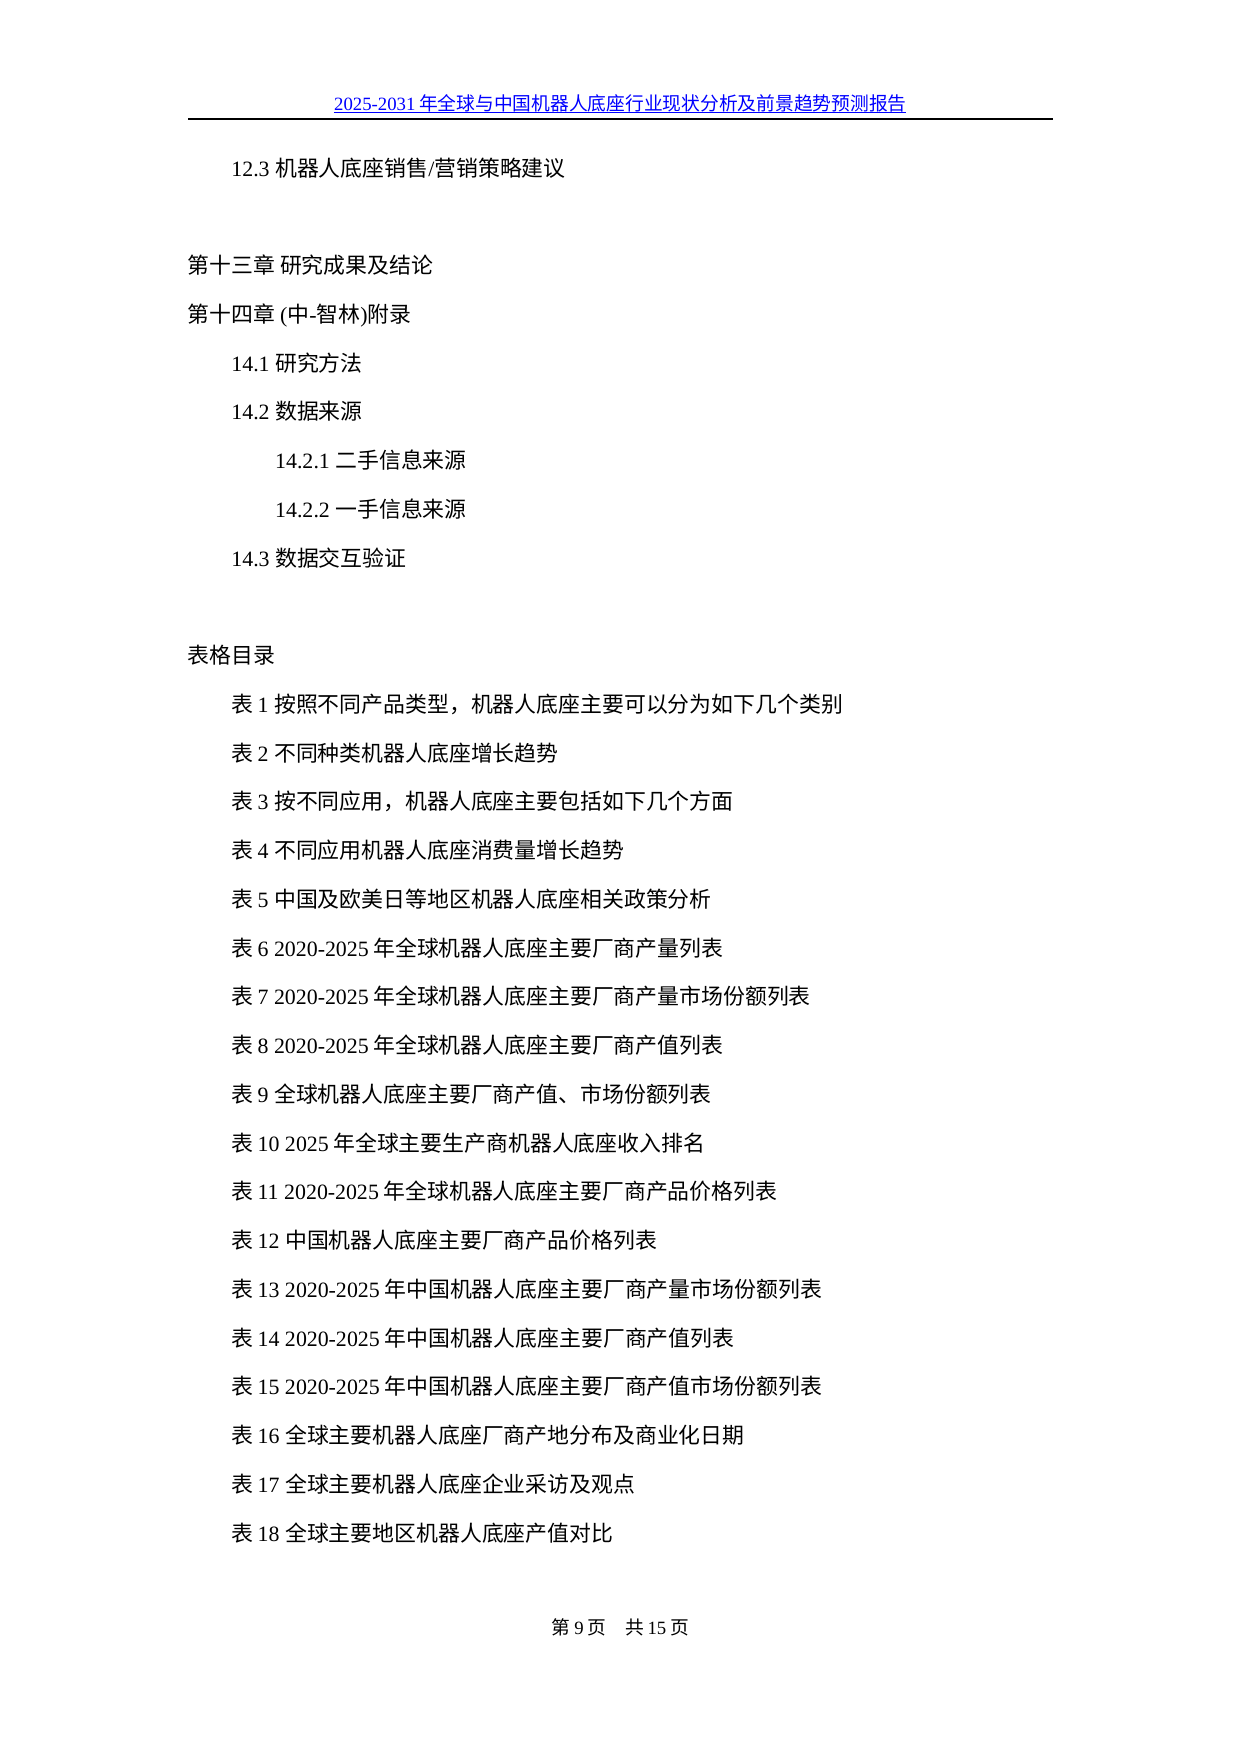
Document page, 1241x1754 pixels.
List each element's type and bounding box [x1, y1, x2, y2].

text [187, 150, 1053, 1548]
